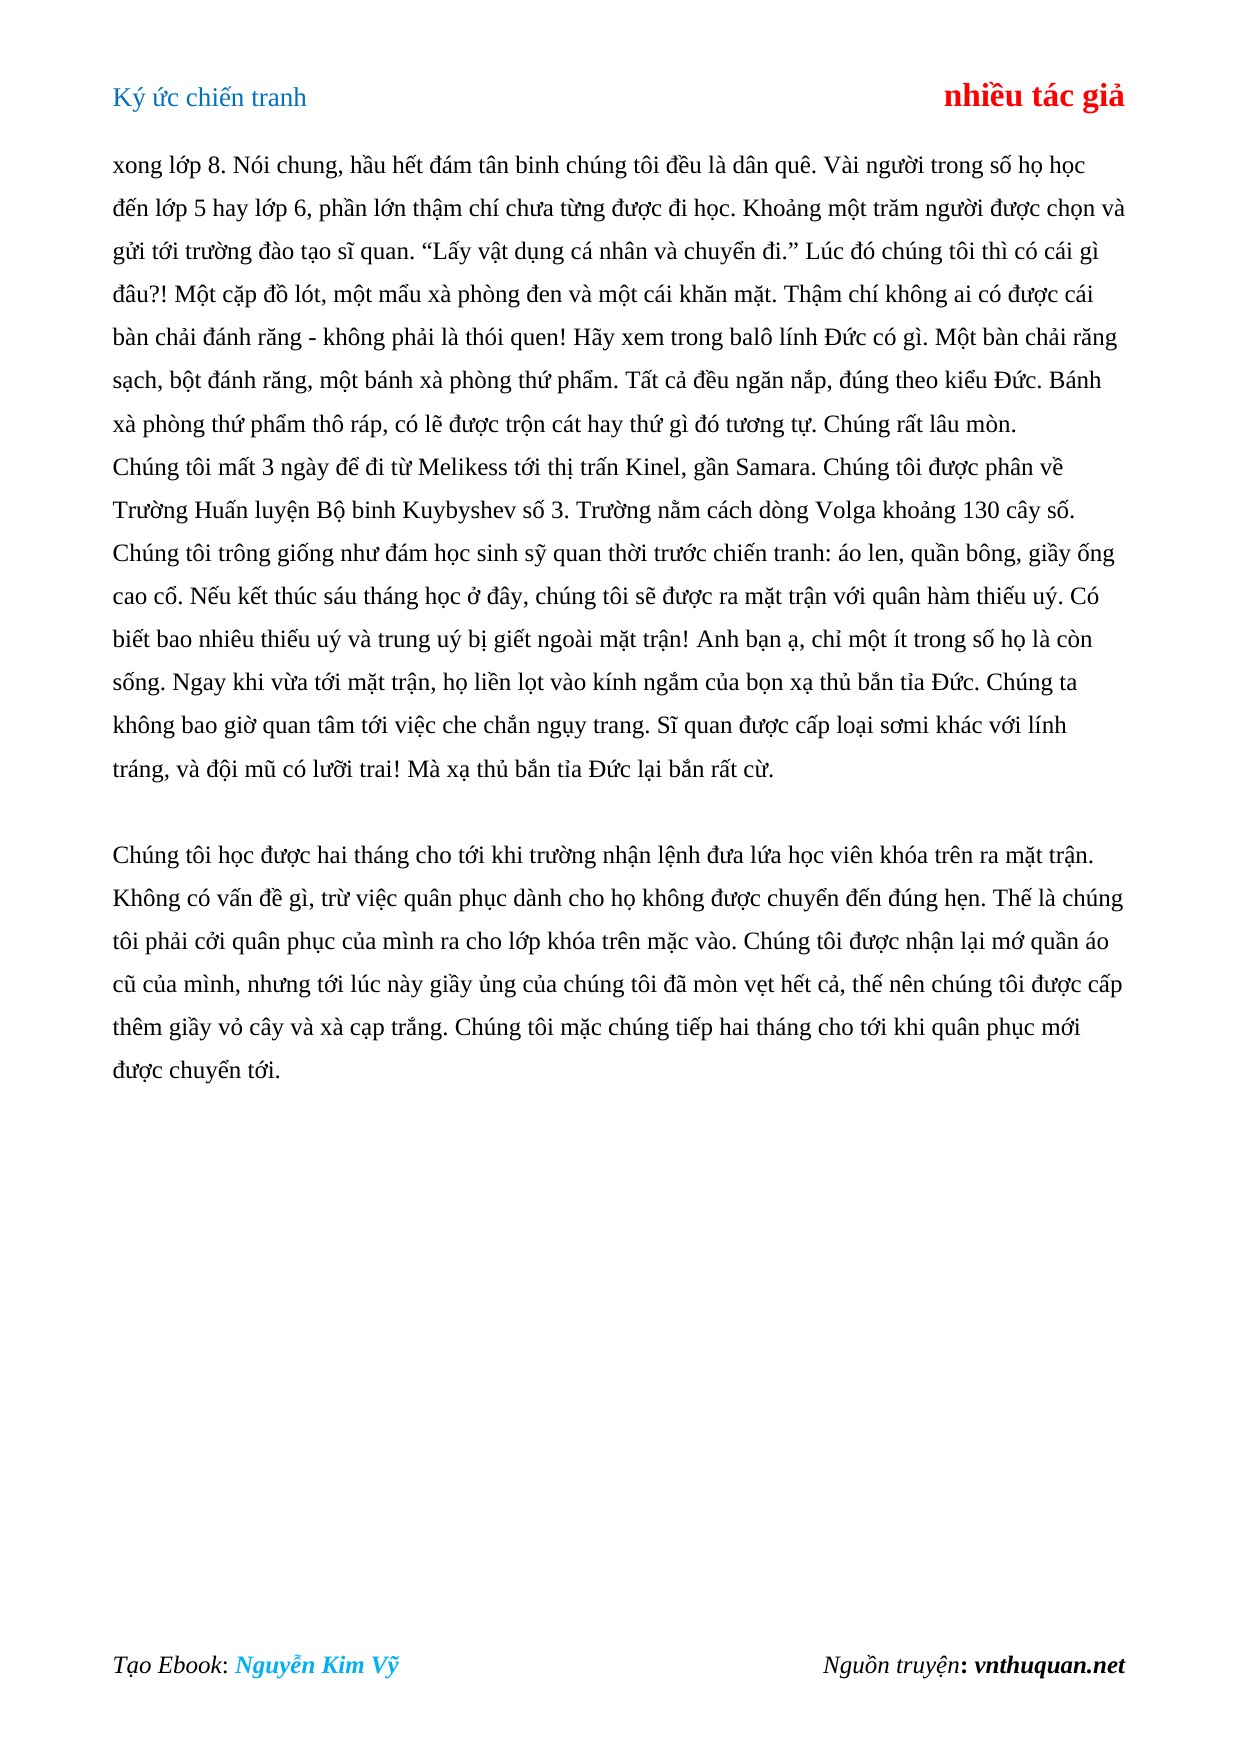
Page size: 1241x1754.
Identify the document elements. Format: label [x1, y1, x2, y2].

text [112, 150, 1128, 1127]
